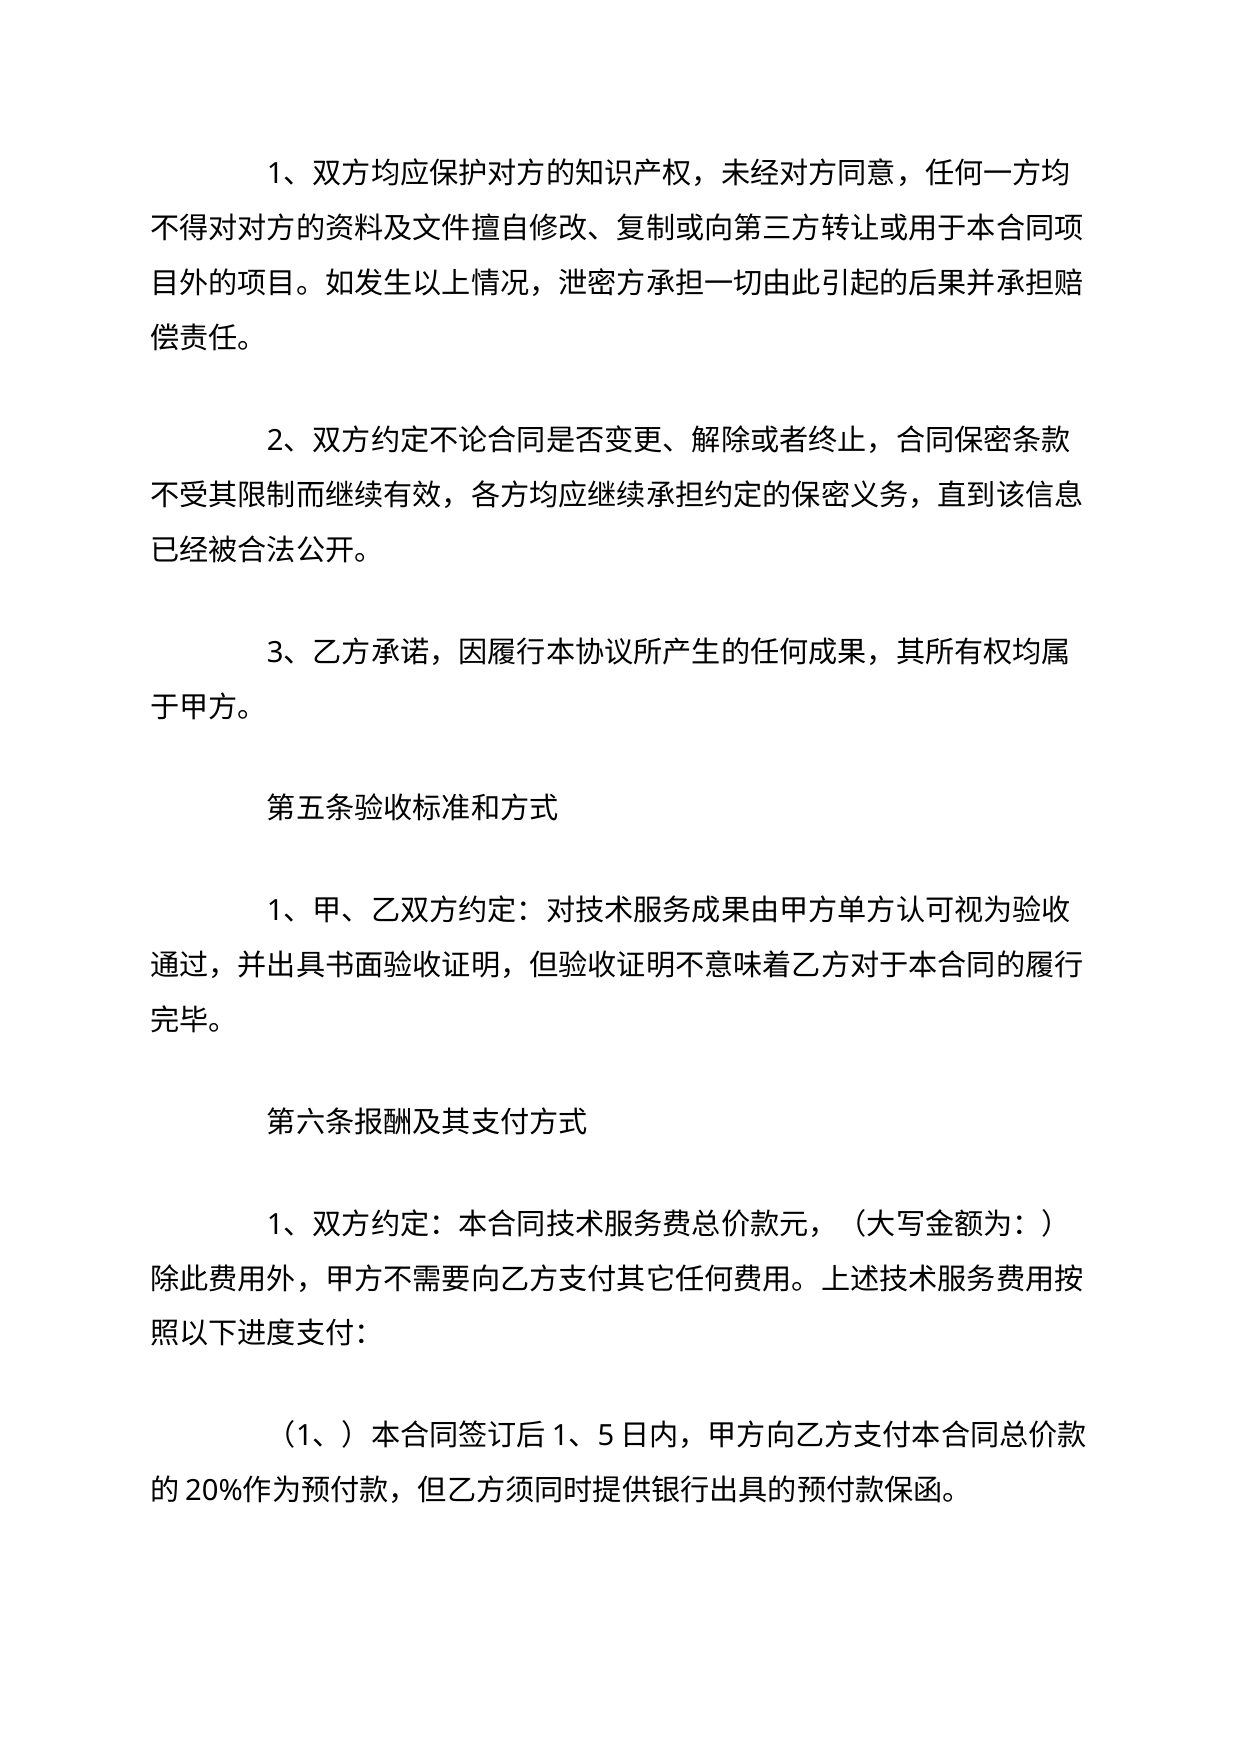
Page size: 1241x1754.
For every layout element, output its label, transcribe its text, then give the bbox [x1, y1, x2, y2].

text （1、）本合同签订后1、5日内，甲方向乙方支付本合同总价款的20%作为预付款，但乙方须同时提供银行出具的预付款保函。 [150, 1412, 1090, 1509]
text 第六条报酬及其支付方式 [150, 1098, 1090, 1141]
text 第五条验收标准和方式 [150, 785, 1090, 827]
text 3、乙方承诺，因履行本协议所产生的任何成果，其所有权均属于甲方。 [150, 628, 1090, 726]
text 2、双方约定不论合同是否变更、解除或者终止，合同保密条款不受其限制而继续有效，各方均应继续承担约定的保密义务，直到该信息已经被合法公开。 [150, 417, 1090, 569]
text 1、甲、乙双方约定：对技术服务成果由甲方单方认可视为验收通过，并出具书面验收证明，但验收证明不意味着乙方对于本合同的履行完毕。 [150, 887, 1090, 1039]
text 1、双方均应保护对方的知识产权，未经对方同意，任何一方均不得对对方的资料及文件擅自修改、复制或向第三方转让或用于本合同项目外的项目。如发生以上情况，泄密方承担一切由此引起的后果并承担赔偿责任。 [150, 150, 1090, 357]
text 1、双方约定：本合同技术服务费总价款元，（大写金额为：）除此费用外，甲方不需要向乙方支付其它任何费用。上述技术服务费用按照以下进度支付： [150, 1200, 1090, 1352]
